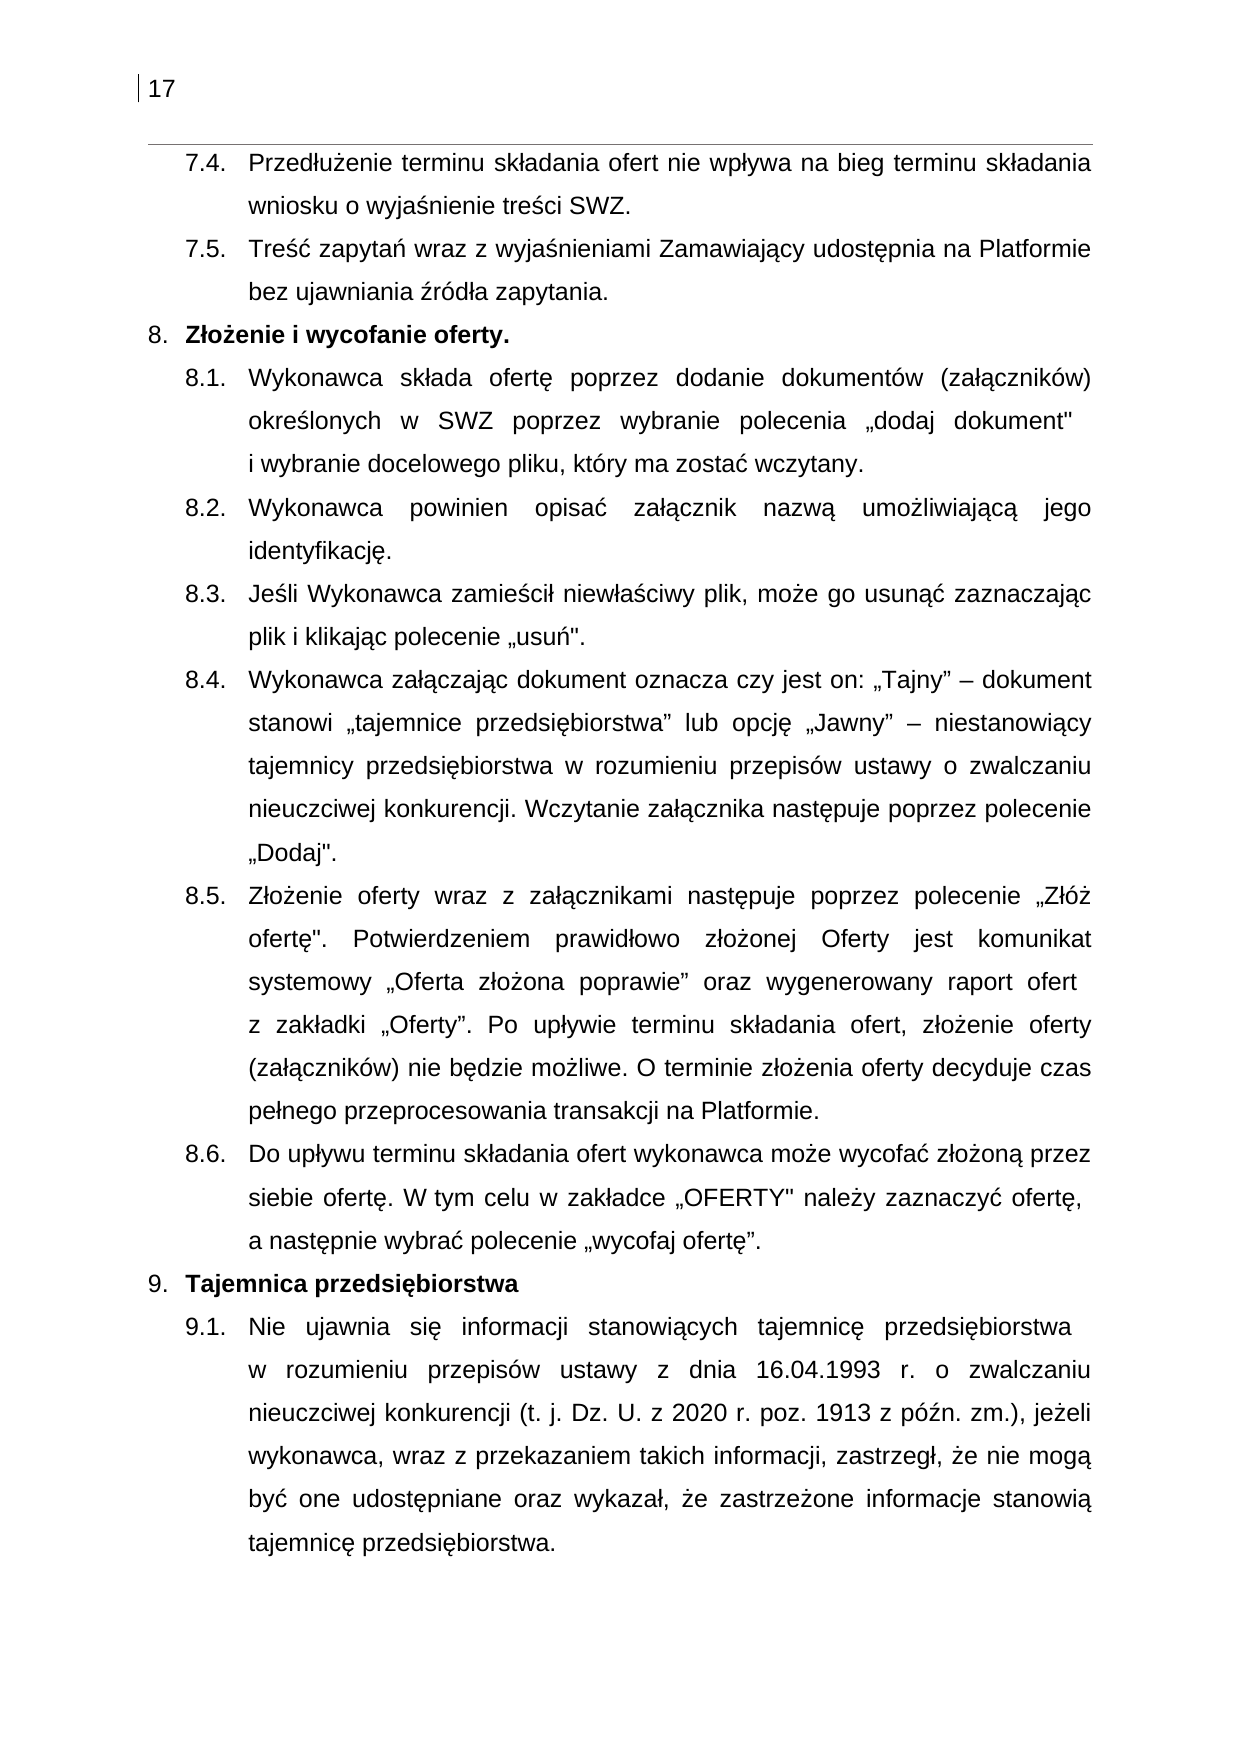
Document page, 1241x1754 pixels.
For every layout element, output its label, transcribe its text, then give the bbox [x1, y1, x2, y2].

list Wykonawca powinien opisać załącznik nazwą umożliwiającą jego identyfikację. [185, 493, 1093, 564]
list Nie ujawnia się informacji stanowiących tajemnicę przedsiębiorstwa w rozumieniu przepisów ustawy z dnia 16.04.1993 r. o zwalczaniu nieuczciwej konkurencji (t. j. Dz. U. z 2020 r. poz. 1913 z późn. zm.), jeżeli wykonawca, wraz z przekazaniem takich informacji, zastrzegł, że nie mogą być one udostępniane oraz wykazał, że zastrzeżone informacje stanowią tajemnicę przedsiębiorstwa. [185, 1312, 1093, 1556]
list Złożenie i wycofanie oferty. [148, 320, 1093, 349]
list Wykonawca składa ofertę poprzez dodanie dokumentów (załączników) określonych w SWZ poprzez wybranie polecenia „dodaj dokument" i wybranie docelowego pliku, który ma zostać wczytany. [185, 363, 1093, 478]
list Treść zapytań wraz z wyjaśnieniami Zamawiający udostępnia na Platformie bez ujawniania źródła zapytania. [185, 234, 1093, 306]
list Wykonawca załączając dokument oznacza czy jest on: „Tajny” – dokument stanowi „tajemnice przedsiębiorstwa” lub opcję „Jawny” – niestanowiący tajemnicy przedsiębiorstwa w rozumieniu przepisów ustawy o zwalczaniu nieuczciwej konkurencji. Wczytanie załącznika następuje poprzez polecenie „Dodaj". [185, 665, 1093, 866]
list Złożenie oferty wraz z załącznikami następuje poprzez polecenie „Złóż ofertę". Potwierdzeniem prawidłowo złożonej Oferty jest komunikat systemowy „Oferta złożona poprawie” oraz wygenerowany raport ofert z zakładki „Oferty”. Po upływie terminu składania ofert, złożenie oferty (załączników) nie będzie możliwe. O terminie złożenia oferty decyduje czas pełnego przeprocesowania transakcji na Platformie. [185, 881, 1093, 1125]
list Do upływu terminu składania ofert wykonawca może wycofać złożoną przez siebie ofertę. W tym celu w zakładce „OFERTY" należy zaznaczyć ofertę, a następnie wybrać polecenie „wycofaj ofertę”. [185, 1139, 1093, 1254]
list Tajemnica przedsiębiorstwa [148, 1269, 1093, 1298]
list Jeśli Wykonawca zamieścił niewłaściwy plik, może go usunąć zaznaczając plik i klikając polecenie „usuń". [185, 579, 1093, 651]
list Przedłużenie terminu składania ofert nie wpływa na bieg terminu składania wniosku o wyjaśnienie treści SWZ. [185, 148, 1093, 219]
